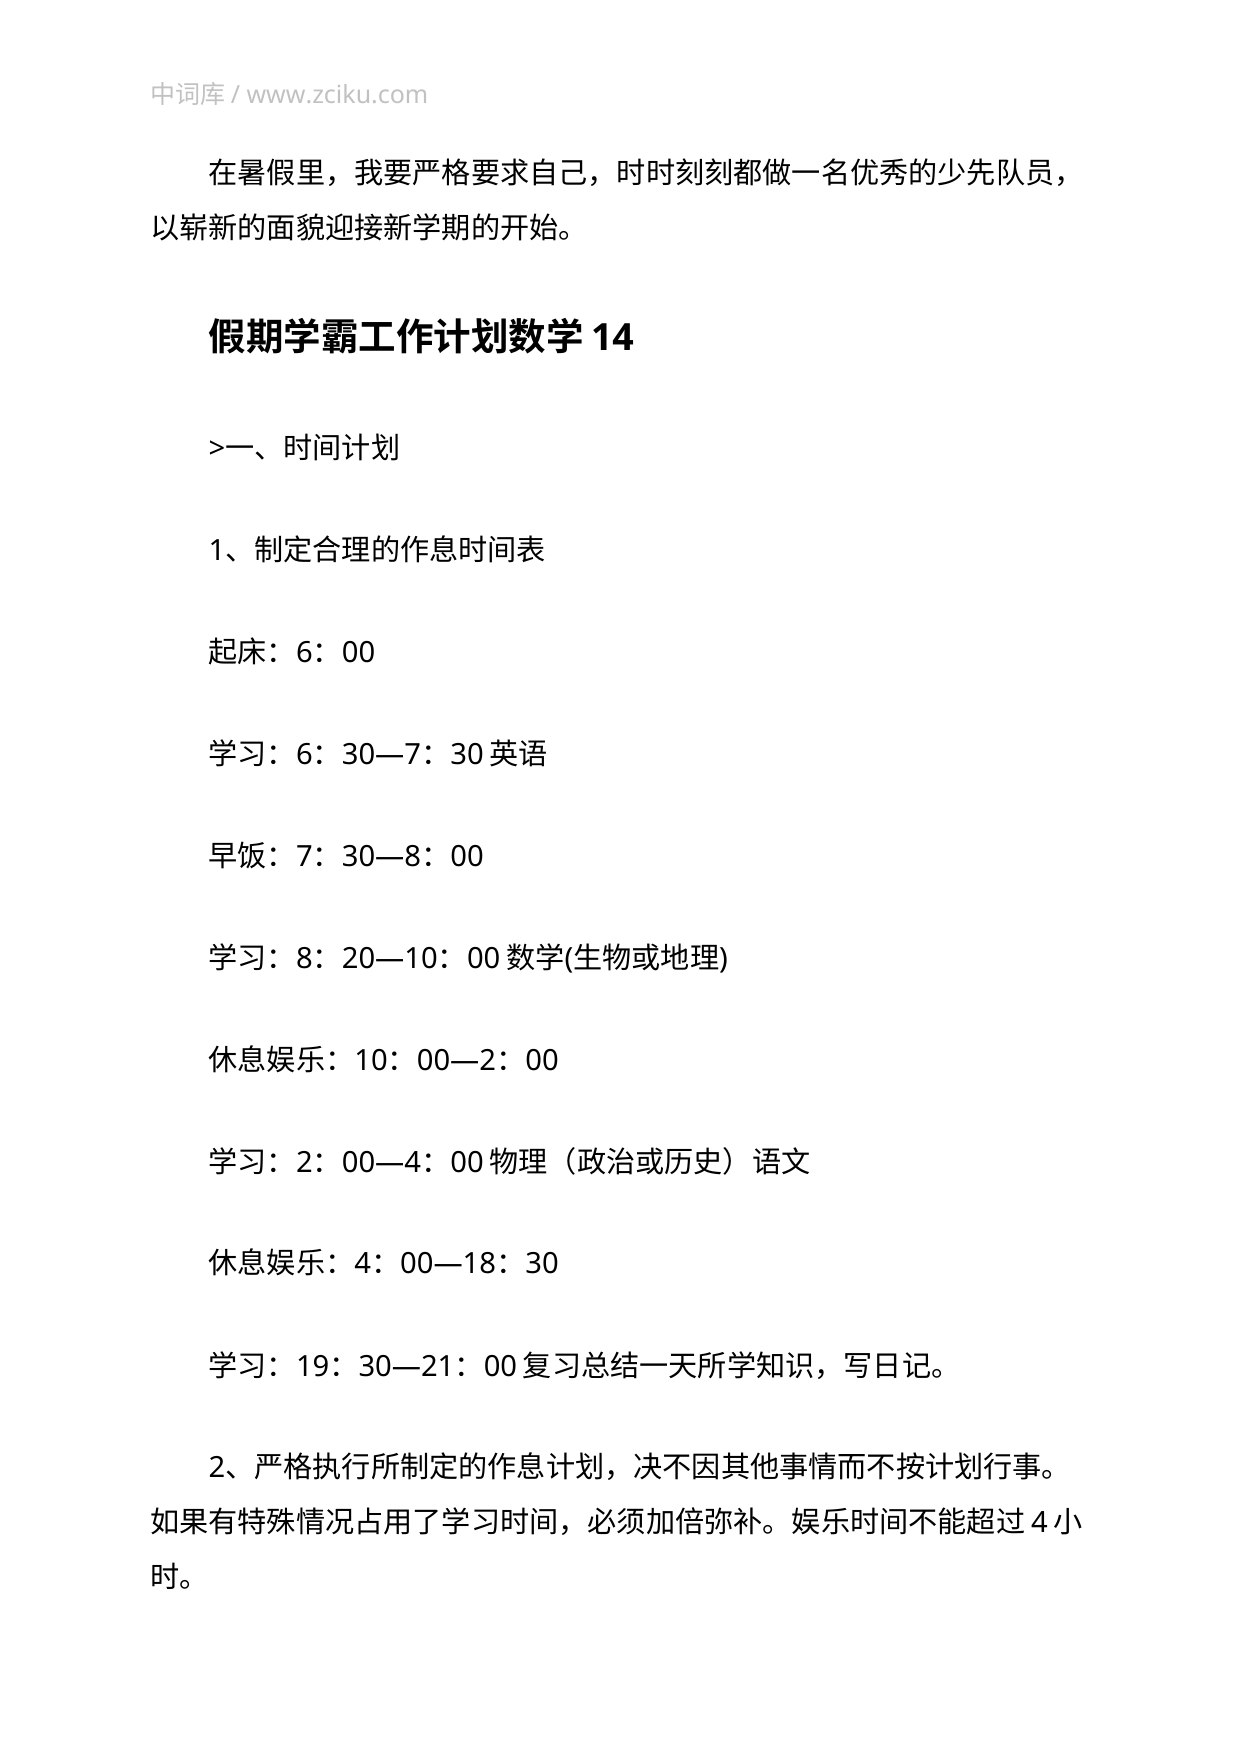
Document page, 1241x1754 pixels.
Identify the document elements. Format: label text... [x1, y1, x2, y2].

text 学习：8：20—10：00数学(生物或地理) [150, 934, 1090, 977]
text 休息娱乐：4：00—18：30 [150, 1240, 1090, 1282]
text 学习：2：00—4：00物理（政治或历史）语文 [150, 1138, 1090, 1181]
text 学习：19：30—21：00复习总结一天所学知识，写日记。 [150, 1342, 1090, 1384]
text 2、严格执行所制定的作息计划，决不因其他事情而不按计划行事。如果有特殊情况占用了学习时间，必须加倍弥补。娱乐时间不能超过4小时。 [150, 1444, 1090, 1596]
text >一、时间计划 [150, 424, 1090, 467]
text 学习：6：30—7：30英语 [150, 730, 1090, 773]
text 在暑假里，我要严格要求自己，时时刻刻都做一名优秀的少先队员，以崭新的面貌迎接新学期的开始。 [150, 150, 1090, 247]
text 1、制定合理的作息时间表 [150, 526, 1090, 569]
text 早饭：7：30—8：00 [150, 832, 1090, 874]
text 假期学霸工作计划数学14 [150, 307, 1090, 361]
text 休息娱乐：10：00—2：00 [150, 1036, 1090, 1078]
text 起床：6：00 [150, 628, 1090, 671]
